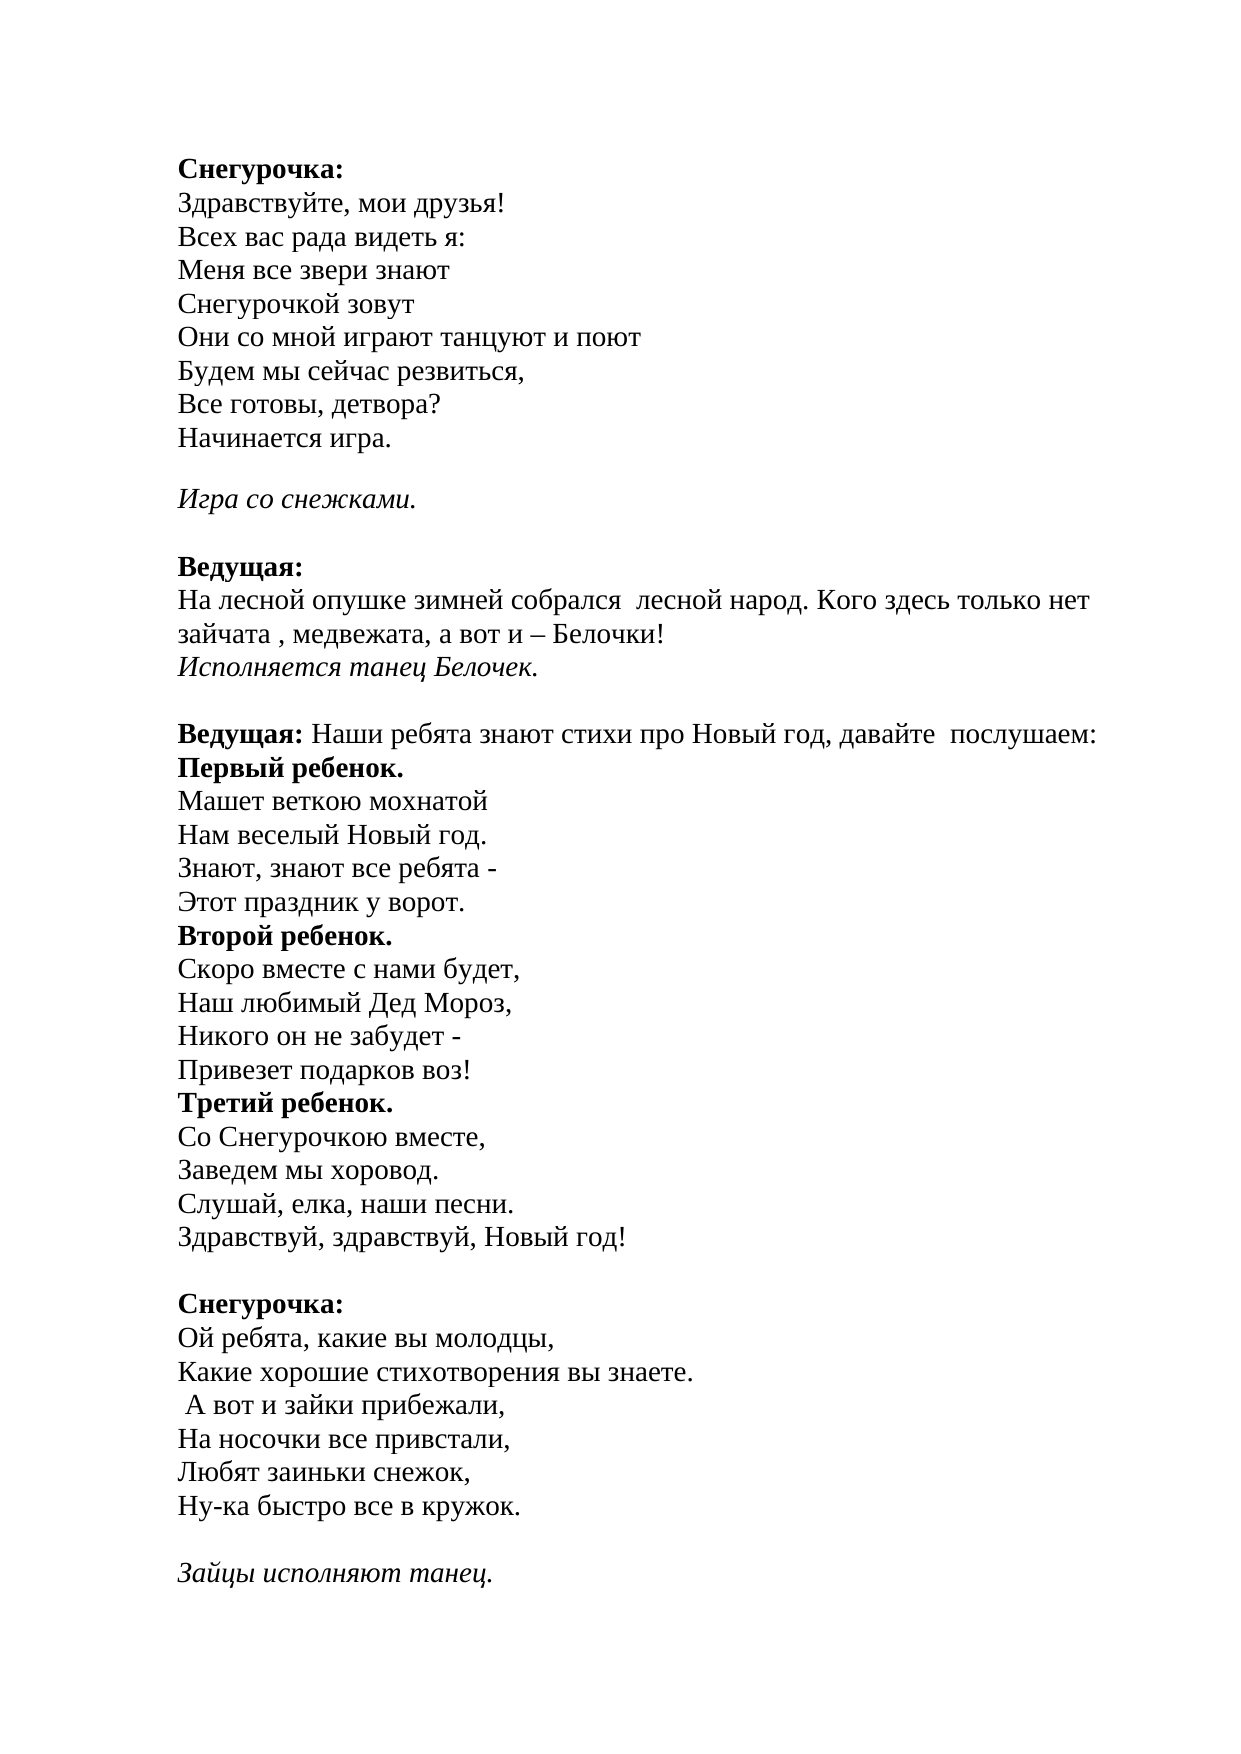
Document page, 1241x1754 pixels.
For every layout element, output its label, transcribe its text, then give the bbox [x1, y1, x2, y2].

text Игра со снежками. Ведущая: На лесной опушке зимней собрался лесной народ. Кого здесь только нет зайчата , медвежата, а вот и – Белочки! Исполняется танец Белочек. [177, 482, 1152, 683]
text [177, 118, 1152, 482]
text Ведущая: Наши ребята знают стихи про Новый год, давайте послушаем: Первый ребенок. Машет веткою мохнатой Нам веселый Новый год. Знают, знают все ребята - Этот праздник у ворот. Второй ребенок. Скоро вместе с нами будет, Наш любимый Дед Мороз, Никого он не забудет - Привезет подарков воз! Третий ребенок. Со Снегурочкою вместе, Заведем мы хоровод. Слушай, елка, наши песни. Здравствуй, здравствуй, Новый год! [177, 716, 1152, 1253]
